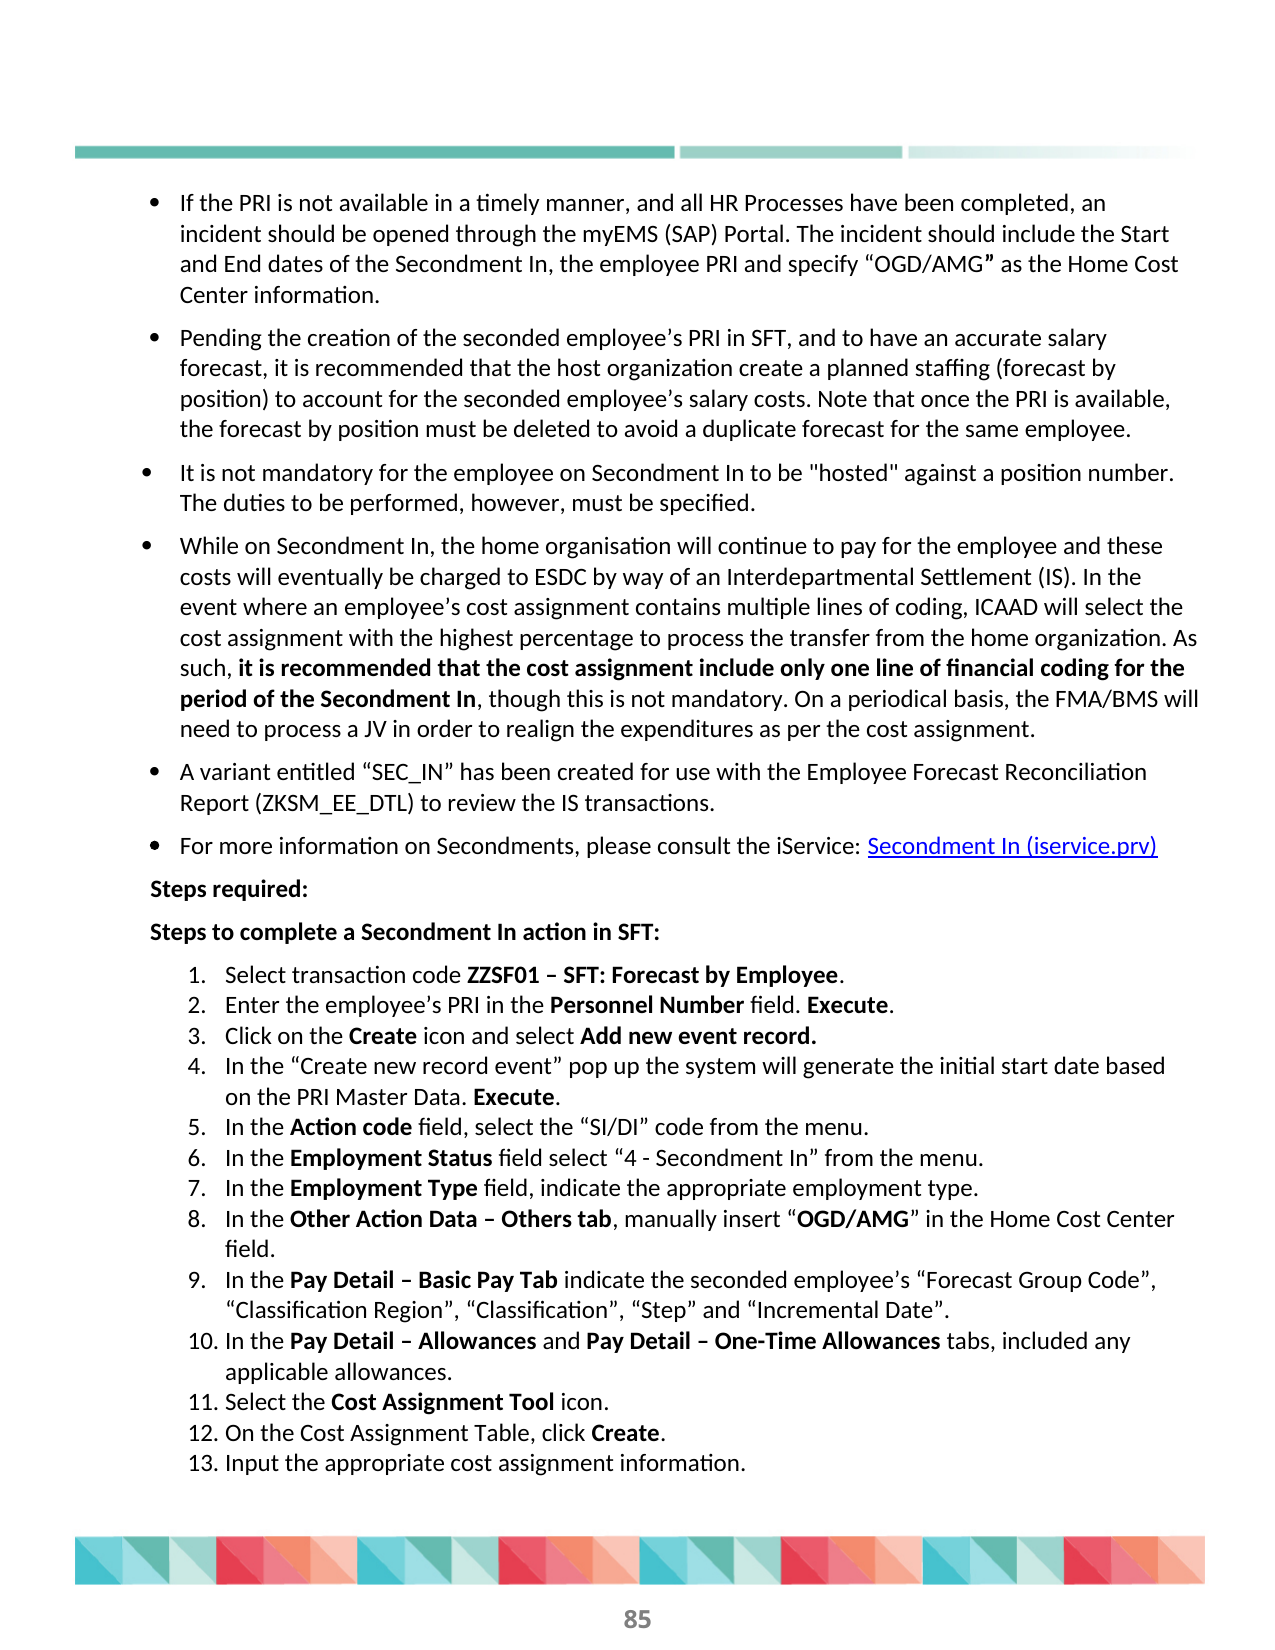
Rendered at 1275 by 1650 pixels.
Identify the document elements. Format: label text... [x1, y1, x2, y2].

list On the Cost Assignment Table, click Create. [187, 1417, 1181, 1447]
list In the “Create new record event” pop up the system will generate the initial start date based on the PRI Master Data. Execute. [187, 1051, 1181, 1112]
picture [0, 1481, 1275, 1650]
list It is not mandatory for the employee on Secondment In to be "hosted" against a position number. The duties to be performed, however, must be specified. [142, 457, 1205, 518]
list While on Secondment In, the home organisation will continue to pay for the employee and these costs will eventually be charged to ESDC by way of an Interdepartmental Settlement (IS). In the event where an employee’s cost assignment contains multiple lines of coding, ICAAD will select the cost assignment with the highest percentage to process the transfer from the home organization. As such, it is recommended that the cost assignment include only one line of financial coding for the period of the Secondment In, though this is not mandatory. On a periodical basis, the FMA/BMS will need to process a JV in order to realign the expenditures as per the cost assignment. [142, 530, 1205, 744]
list In the Employment Status field select “4 - Secondment In” from the menu. [187, 1142, 1181, 1173]
list Click on the Create icon and select Add new event record. [187, 1020, 1181, 1051]
list In the Other Action Data – Others tab, manually insert “OGD/AMG” in the Home Cost Center field. [187, 1203, 1181, 1264]
list If the PRI is not available in a timely manner, and all HR Processes have been completed, an incident should be opened through the myEMS (SAP) Portal. The incident should include the Start and End dates of the Secondment In, the employee PRI and specify “OGD/AMG” as the Home Cost Center information. [150, 187, 1181, 309]
list In the Pay Detail – Allowances and Pay Detail – One-Time Allowances tabs, included any applicable allowances. [187, 1325, 1181, 1386]
picture [0, 136, 1275, 170]
list Select transaction code ZZSF01 – SFT: Forecast by Employee. [187, 959, 1181, 989]
list In the Pay Detail – Basic Pay Tab indicate the seconded employee’s “Forecast Group Code”, “Classification Region”, “Classification”, “Step” and “Incremental Date”. [187, 1264, 1181, 1325]
list In the Action code field, select the “SI/DI” code from the menu. [187, 1112, 1181, 1142]
list A variant entitled “SEC_IN” has been created for use with the Employee Forecast Reconciliation Report (ZKSM_EE_DTL) to review the IS transactions. [150, 756, 1181, 817]
list Select the Cost Assignment Tool icon. [187, 1386, 1181, 1417]
list For more information on Secondments, please consult the iService: Secondment In (iservice.prv) [150, 830, 1181, 860]
text Steps required: [150, 873, 1181, 903]
list Pending the creation of the seconded employee’s PRI in SFT, and to have an accurate salary forecast, it is recommended that the host organization create a planned staffing (forecast by position) to account for the seconded employee’s salary costs. Note that once the PRI is available, the forecast by position must be deleted to avoid a duplicate forecast for the same employee. [150, 322, 1181, 444]
list Input the appropriate cost assignment information. [187, 1447, 1181, 1478]
text Steps to complete a Secondment In action in SFT: [150, 916, 1181, 946]
list In the Employment Type field, indicate the appropriate employment type. [187, 1173, 1181, 1203]
list Enter the employee’s PRI in the Personnel Number field. Execute. [187, 989, 1181, 1020]
